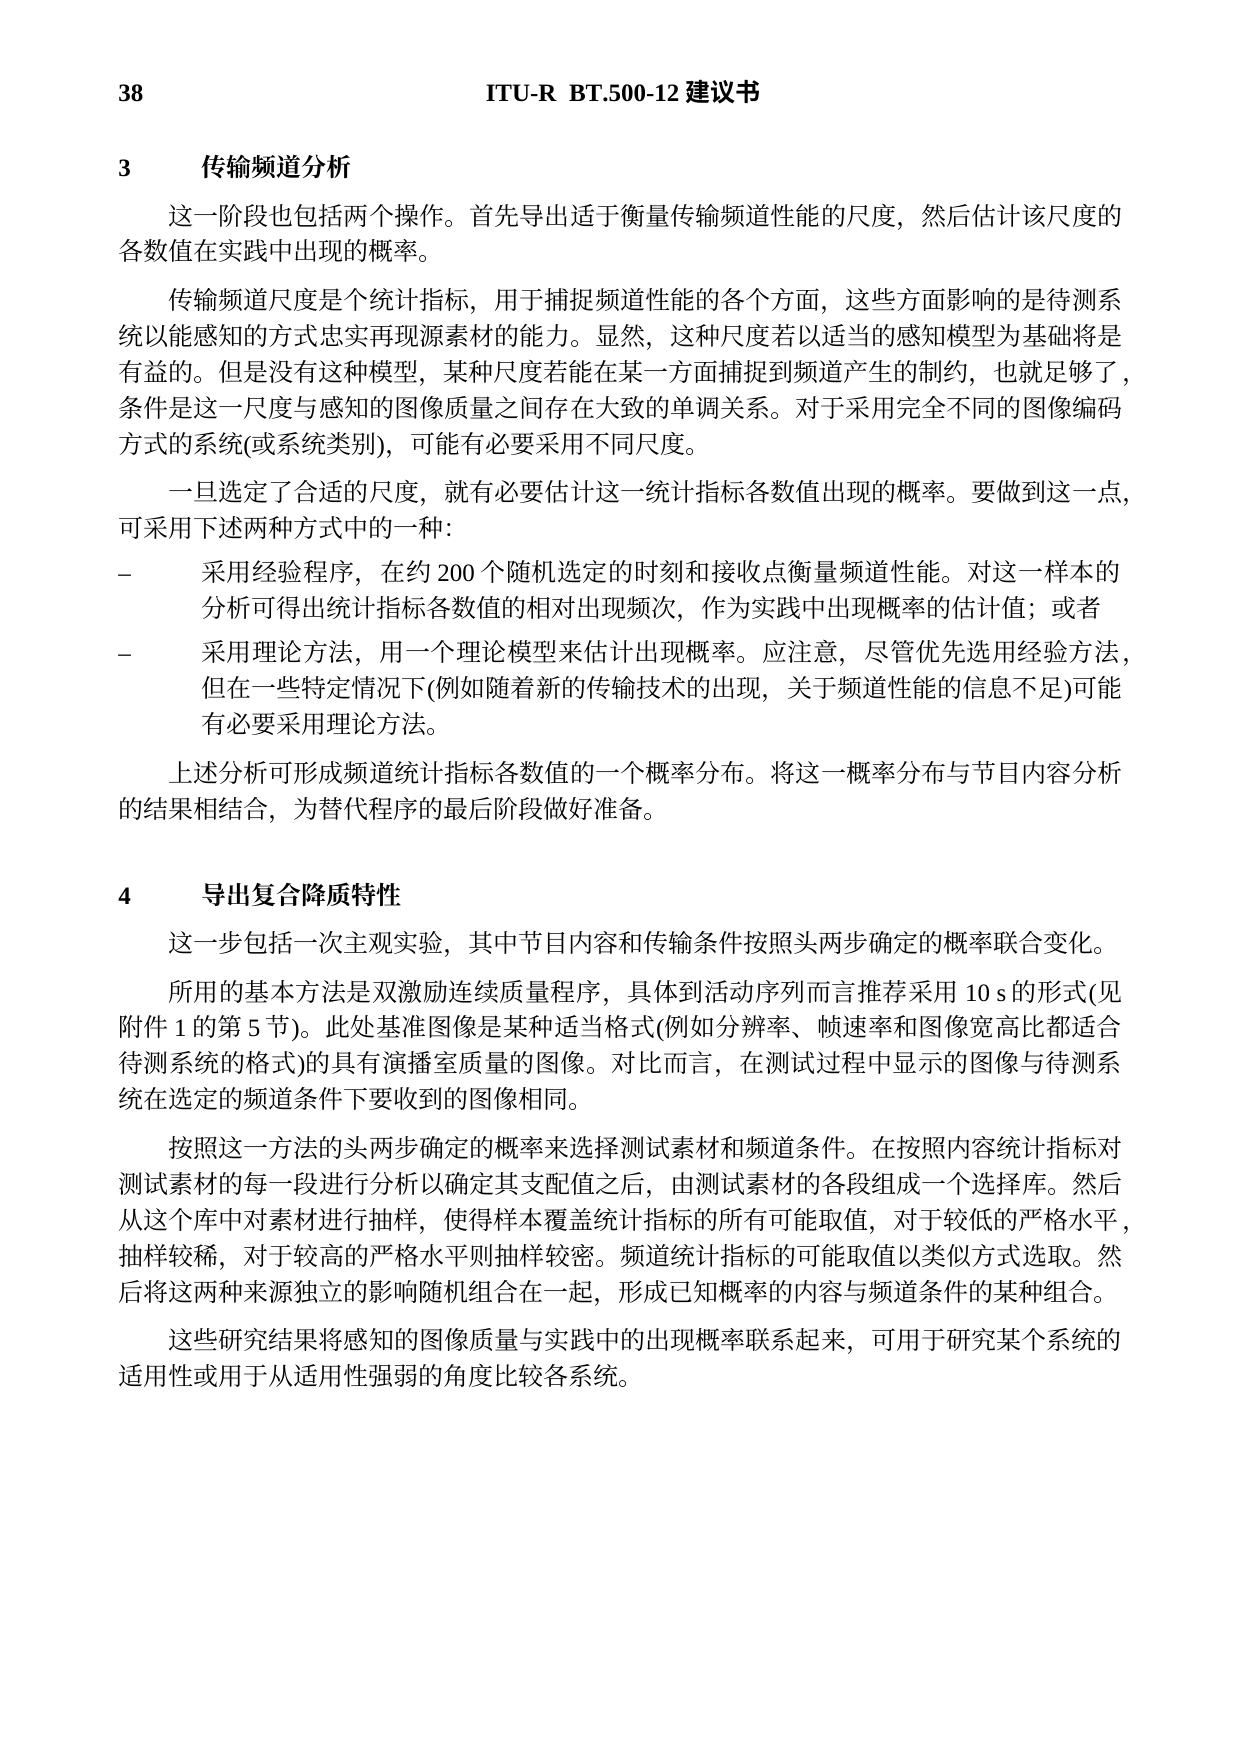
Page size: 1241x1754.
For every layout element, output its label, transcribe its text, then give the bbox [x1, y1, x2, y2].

text – 采用经验程序，在约200个随机选定的时刻和接收点衡量频道性能。对这一样本的分析可得出统计指标各数值的相对出现频次，作为实践中出现概率的估计值；或者 [118, 553, 1122, 625]
text 这一阶段也包括两个操作。首先导出适于衡量传输频道性能的尺度，然后估计该尺度的各数值在实践中出现的概率。 [118, 196, 1122, 268]
subtitle 4 导出复合降质特性 [118, 875, 1122, 911]
text 一旦选定了合适的尺度，就有必要估计这一统计指标各数值出现的概率。要做到这一点，可采用下述两种方式中的一种： [118, 473, 1122, 544]
text 按照这一方法的头两步确定的概率来选择测试素材和频道条件。在按照内容统计指标对测试素材的每一段进行分析以确定其支配值之后，由测试素材的各段组成一个选择库。然后从这个库中对素材进行抽样，使得样本覆盖统计指标的所有可能取值，对于较低的严格水平，抽样较稀，对于较高的严格水平则抽样较密。频道统计指标的可能取值以类似方式选取。然后将这两种来源独立的影响随机组合在一起，形成已知概率的内容与频道条件的某种组合。 [118, 1128, 1122, 1308]
text 上述分析可形成频道统计指标各数值的一个概率分布。将这一概率分布与节目内容分析的结果相结合，为替代程序的最后阶段做好准备。 [118, 753, 1122, 825]
text – 采用理论方法，用一个理论模型来估计出现概率。应注意，尽管优先选用经验方法，但在一些特定情况下(例如随着新的传输技术的出现，关于频道性能的信息不足)可能有必要采用理论方法。 [118, 633, 1122, 741]
subtitle 3 传输频道分析 [118, 148, 1122, 184]
text 这一步包括一次主观实验，其中节目内容和传输条件按照头两步确定的概率联合变化。 [118, 924, 1122, 960]
text 传输频道尺度是个统计指标，用于捕捉频道性能的各个方面，这些方面影响的是待测系统以能感知的方式忠实再现源素材的能力。显然，这种尺度若以适当的感知模型为基础将是有益的。但是没有这种模型，某种尺度若能在某一方面捕捉到频道产生的制约，也就足够了，条件是这一尺度与感知的图像质量之间存在大致的单调关系。对于采用完全不同的图像编码方式的系统(或系统类别)，可能有必要采用不同尺度。 [118, 281, 1122, 460]
text 所用的基本方法是双激励连续质量程序，具体到活动序列而言推荐采用10 s的形式(见附件1的第5节)。此处基准图像是某种适当格式(例如分辨率、帧速率和图像宽高比都适合待测系统的格式)的具有演播室质量的图像。对比而言，在测试过程中显示的图像与待测系统在选定的频道条件下要收到的图像相同。 [118, 972, 1122, 1116]
text 这些研究结果将感知的图像质量与实践中的出现概率联系起来，可用于研究某个系统的适用性或用于从适用性强弱的角度比较各系统。 [118, 1321, 1122, 1392]
